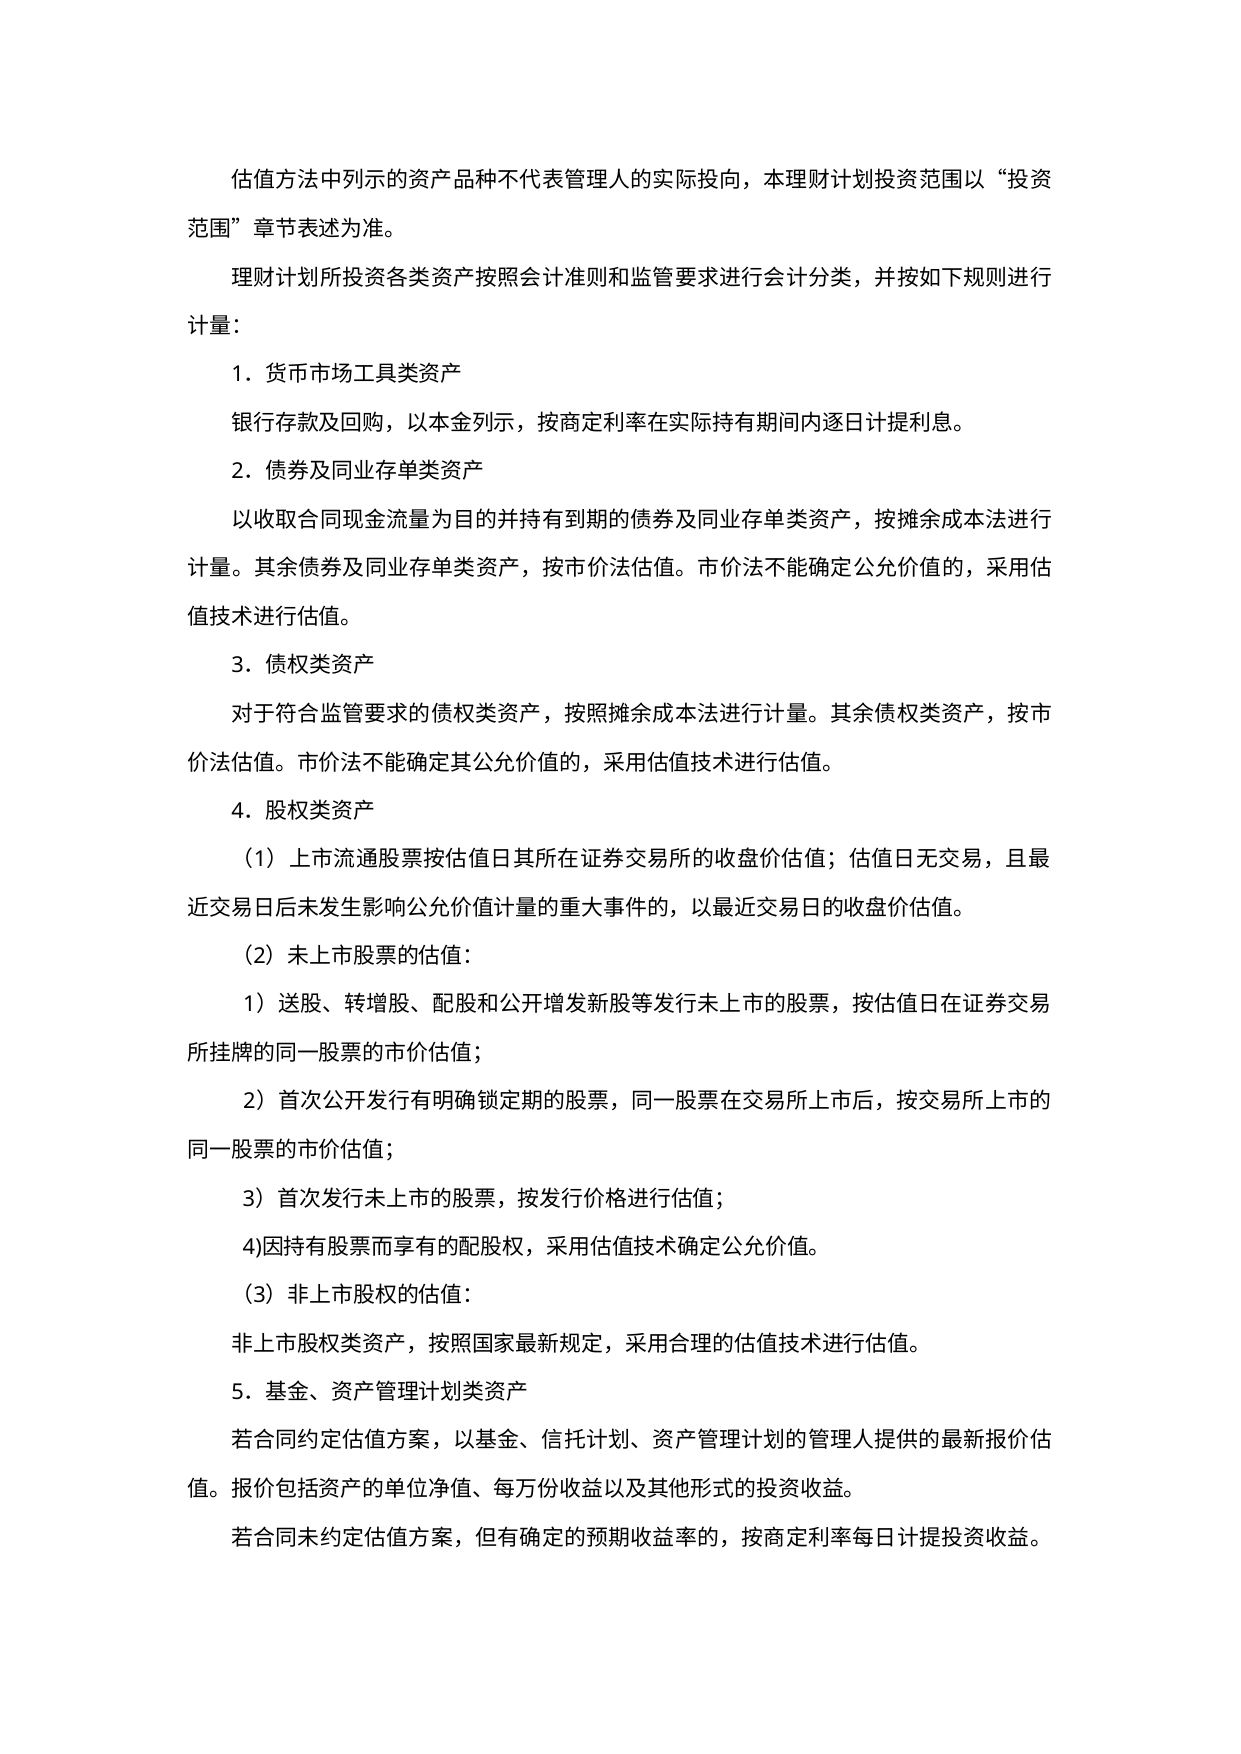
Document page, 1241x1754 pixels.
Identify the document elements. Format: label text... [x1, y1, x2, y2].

list 对于符合监管要求的债权类资产，按照摊余成本法进行计量。其余债权类资产，按市价法估值。市价法不能确定其公允价值的，采用估值技术进行估值。 [187, 695, 1053, 777]
list （1）上市流通股票按估值日其所在证券交易所的收盘价估值；估值日无交易，且最近交易日后未发生影响公允价值计量的重大事件的，以最近交易日的收盘价估值。 [187, 841, 1053, 922]
list 3．债权类资产 [187, 647, 1053, 679]
list 5．基金、资产管理计划类资产 [187, 1374, 1053, 1406]
list （2）未上市股票的估值： [187, 938, 1053, 970]
list 2）首次公开发行有明确锁定期的股票，同一股票在交易所上市后，按交易所上市的同一股票的市价估值； [187, 1083, 1053, 1164]
list 3）首次发行未上市的股票，按发行价格进行估值； [187, 1180, 1053, 1213]
list 银行存款及回购，以本金列示，按商定利率在实际持有期间内逐日计提利息。 [187, 404, 1053, 437]
list 非上市股权类资产，按照国家最新规定，采用合理的估值技术进行估值。 [187, 1325, 1053, 1358]
list 以收取合同现金流量为目的并持有到期的债券及同业存单类资产，按摊余成本法进行计量。其余债券及同业存单类资产，按市价法估值。市价法不能确定公允价值的，采用估值技术进行估值。 [187, 501, 1053, 631]
list 估值方法中列示的资产品种不代表管理人的实际投向，本理财计划投资范围以“投资范围”章节表述为准。 [187, 162, 1053, 243]
list 1）送股、转增股、配股和公开增发新股等发行未上市的股票，按估值日在证券交易所挂牌的同一股票的市价估值； [187, 986, 1053, 1067]
list 理财计划所投资各类资产按照会计准则和监管要求进行会计分类，并按如下规则进行计量： [187, 259, 1053, 340]
list 4)因持有股票而享有的配股权，采用估值技术确定公允价值。 [187, 1229, 1053, 1261]
list 1．货币市场工具类资产 [187, 356, 1053, 389]
list 4．股权类资产 [187, 792, 1053, 825]
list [187, 1519, 1053, 1552]
list 2．债券及同业存单类资产 [187, 453, 1053, 485]
list （3）非上市股权的估值： [187, 1277, 1053, 1309]
list 若合同约定估值方案，以基金、信托计划、资产管理计划的管理人提供的最新报价估值。报价包括资产的单位净值、每万份收益以及其他形式的投资收益。 [187, 1422, 1053, 1503]
